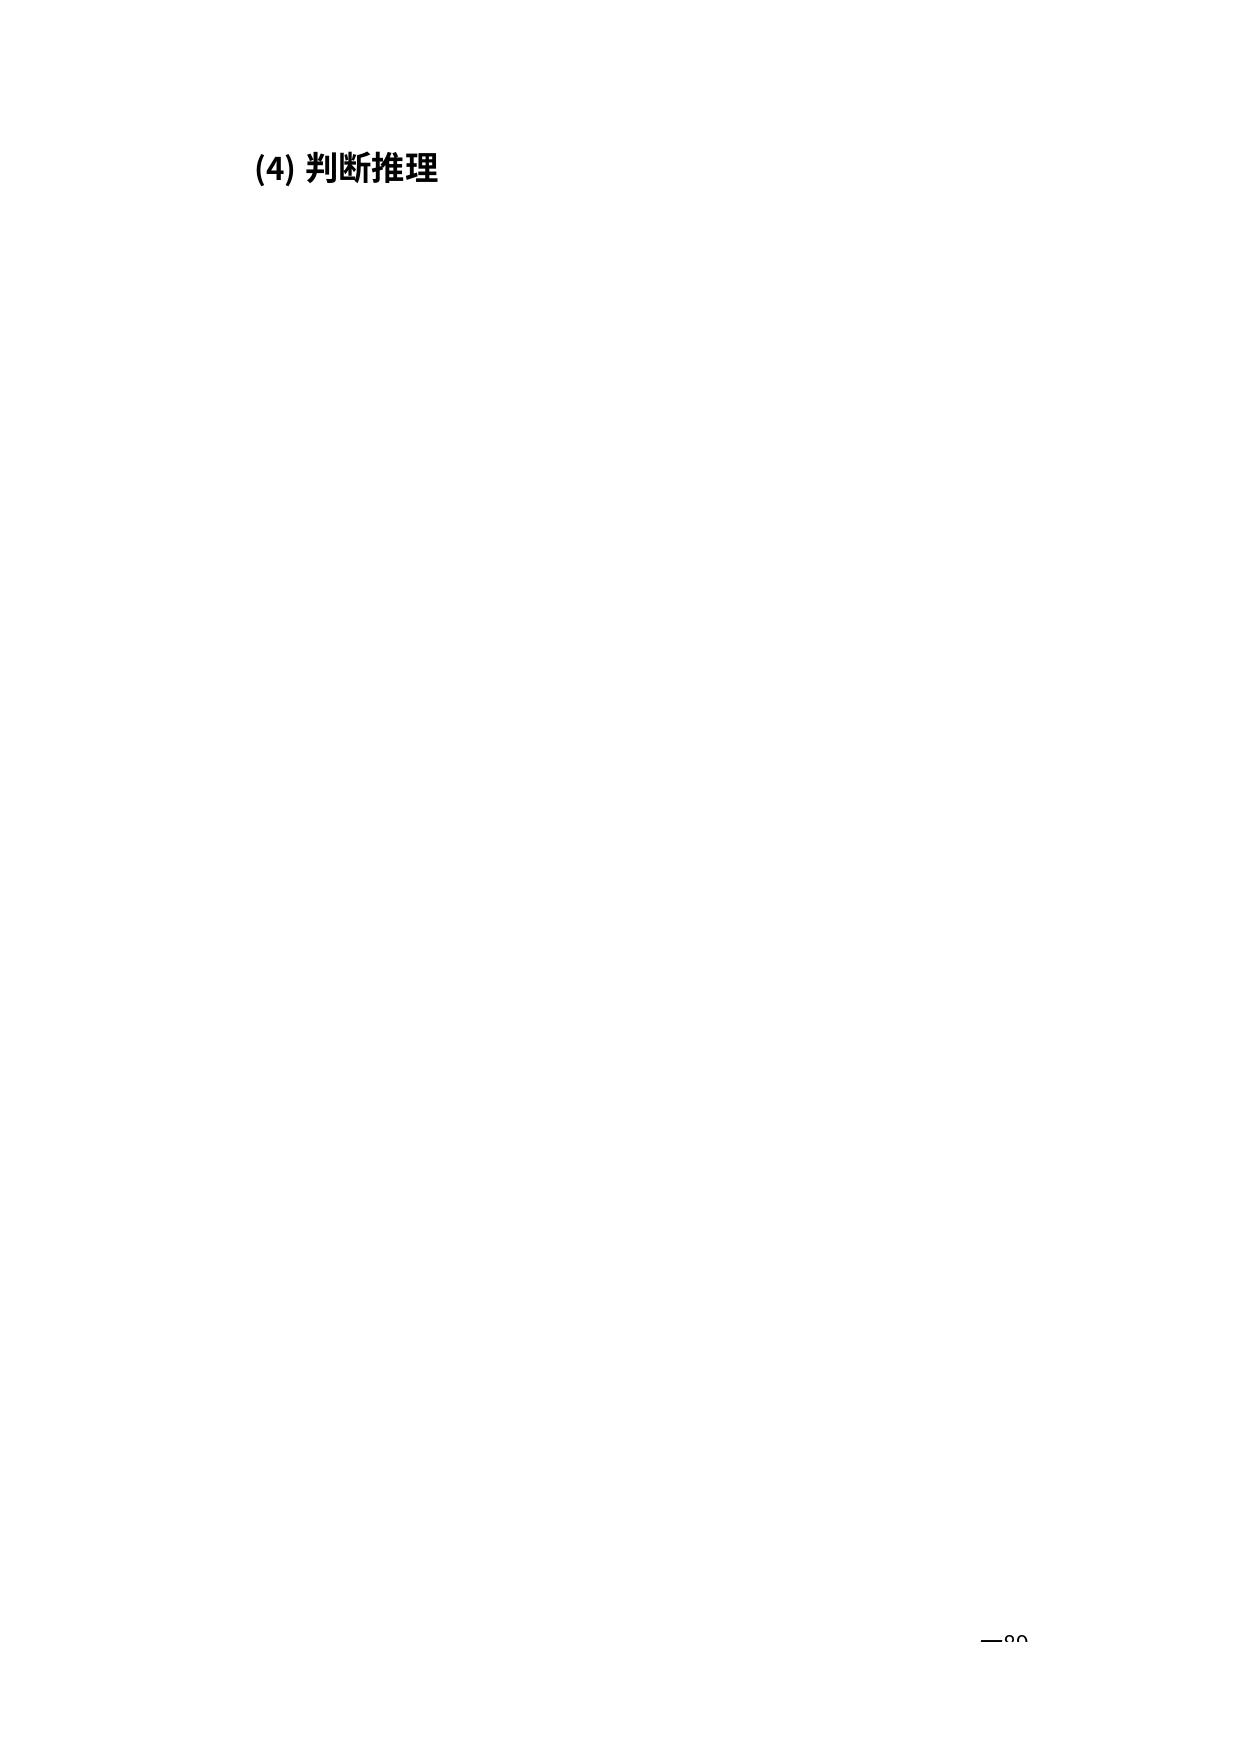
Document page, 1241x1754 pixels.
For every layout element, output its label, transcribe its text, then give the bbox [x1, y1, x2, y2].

subtitle 判断推理 [254, 142, 1142, 190]
